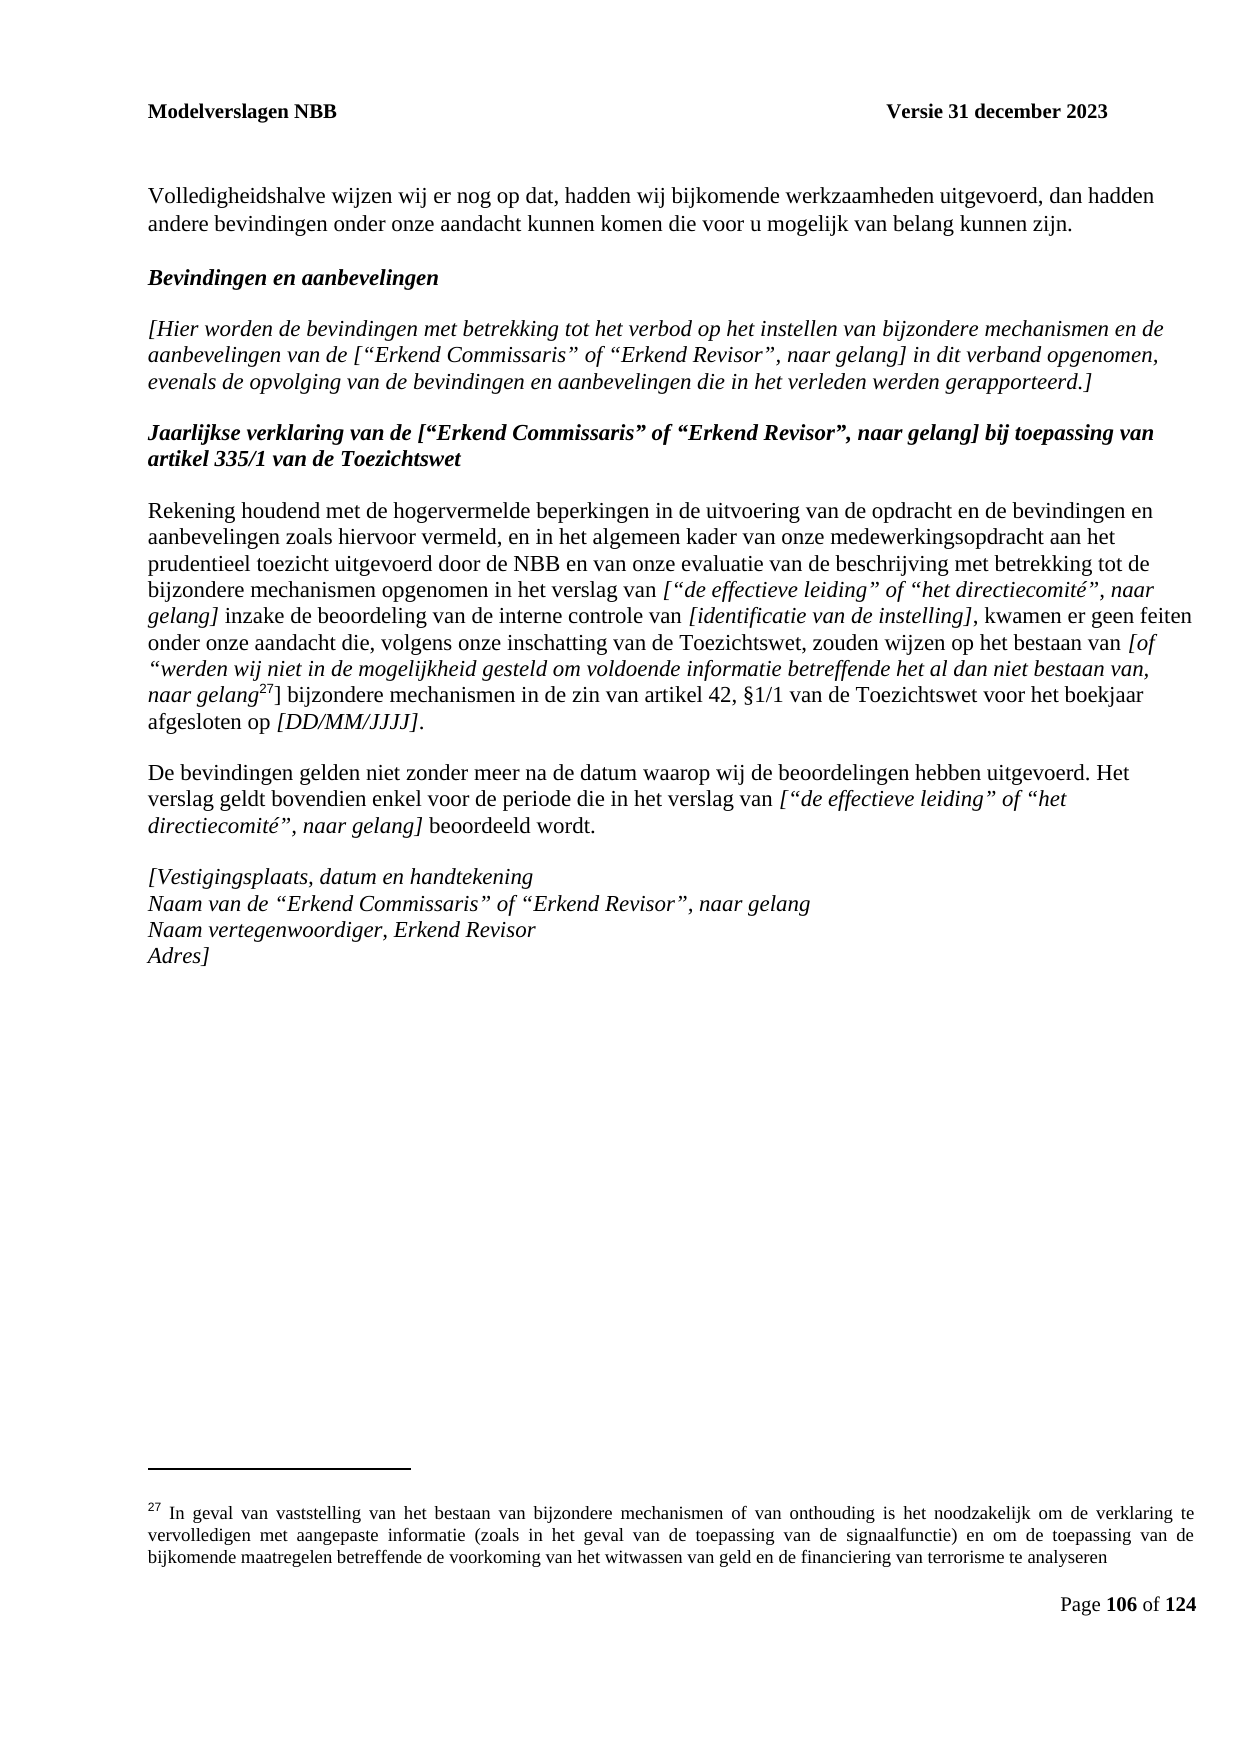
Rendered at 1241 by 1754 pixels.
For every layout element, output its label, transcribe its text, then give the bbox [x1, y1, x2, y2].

text Naam van de “Erkend Commissaris” of “Erkend Revisor”, naar gelang [148, 889, 1196, 916]
text De bevindingen gelden niet zonder meer na de datum waarop wij de beoordelingen hebben uitgevoerd. Het verslag geldt bovendien enkel voor de periode die in het verslag van [“de effectieve leiding” of “het directiecomité”, naar gelang] beoordeeld wordt. [148, 759, 1196, 838]
text Adres] [148, 942, 1196, 969]
text [Hier worden de bevindingen met betrekking tot het verbod op het instellen van bijzondere mechanismen en de aanbevelingen van de [“Erkend Commissaris” of “Erkend Revisor”, naar gelang] in dit verband opgenomen, evenals de opvolging van de bevindingen en aanbevelingen die in het verleden werden gerapporteerd.] [148, 315, 1196, 394]
text [Vestigingsplaats, datum en handtekening [148, 863, 1196, 889]
text Rekening houdend met de hogervermelde beperkingen in de uitvoering van de opdracht en de bevindingen en aanbevelingen zoals hiervoor vermeld, en in het algemeen kader van onze medewerkingsopdracht aan het prudentieel toezicht uitgevoerd door de NBB en van onze evaluatie van de beschrijving met betrekking tot de bijzondere mechanismen opgenomen in het verslag van [“de effectieve leiding” of “het directiecomité”, naar gelang] inzake de beoordeling van de interne controle van [identificatie van de instelling], kwamen er geen feiten onder onze aandacht die, volgens onze inschatting van de Toezichtswet, zouden wijzen op het bestaan van [of “werden wij niet in de mogelijkheid gesteld om voldoende informatie betreffende het al dan niet bestaan van, naar gelang] bijzondere mechanismen in de zin van artikel 42, §1/1 van de Toezichtswet voor het boekjaar afgesloten op [DD/MM/JJJJ]. [148, 497, 1196, 734]
text Jaarlijkse verklaring van de [“Erkend Commissaris” of “Erkend Revisor”, naar gelang] bij toepassing van artikel 335/1 van de Toezichtswet [148, 419, 1196, 472]
text Naam vertegenwoordiger, Erkend Revisor [148, 916, 1196, 942]
text Bevindingen en aanbevelingen [148, 264, 1196, 290]
text Volledigheidshalve wijzen wij er nog op dat, hadden wij bijkomende werkzaamheden uitgevoerd, dan hadden andere bevindingen onder onze aandacht kunnen komen die voor u mogelijk van belang kunnen zijn. [148, 182, 1196, 237]
